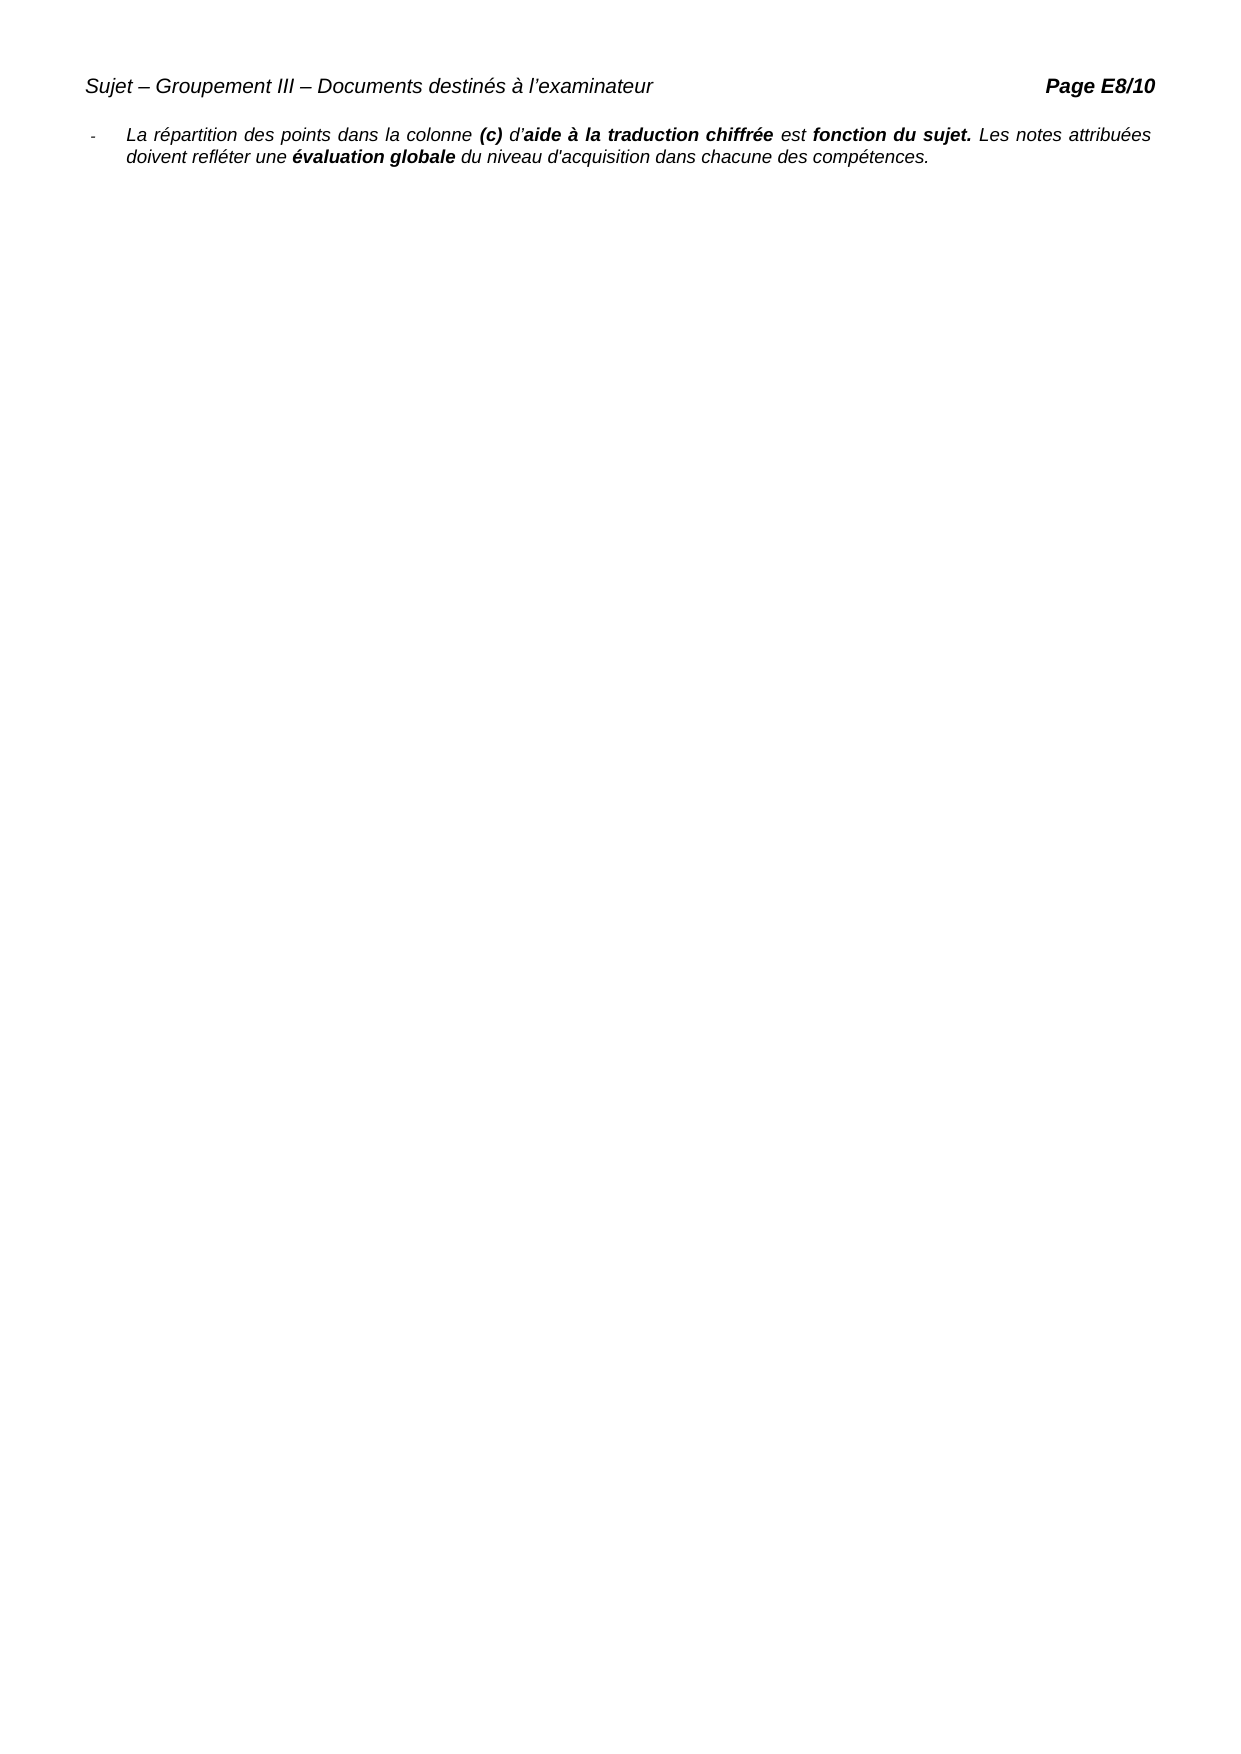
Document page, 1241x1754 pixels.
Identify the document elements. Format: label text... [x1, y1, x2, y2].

list La répartition des points dans la colonne (c) d’aide à la traduction chiffrée est fonction du sujet. Les notes attribuées doivent refléter une évaluation globale du niveau d'acquisition dans chacune des compétences. [89, 124, 1152, 168]
